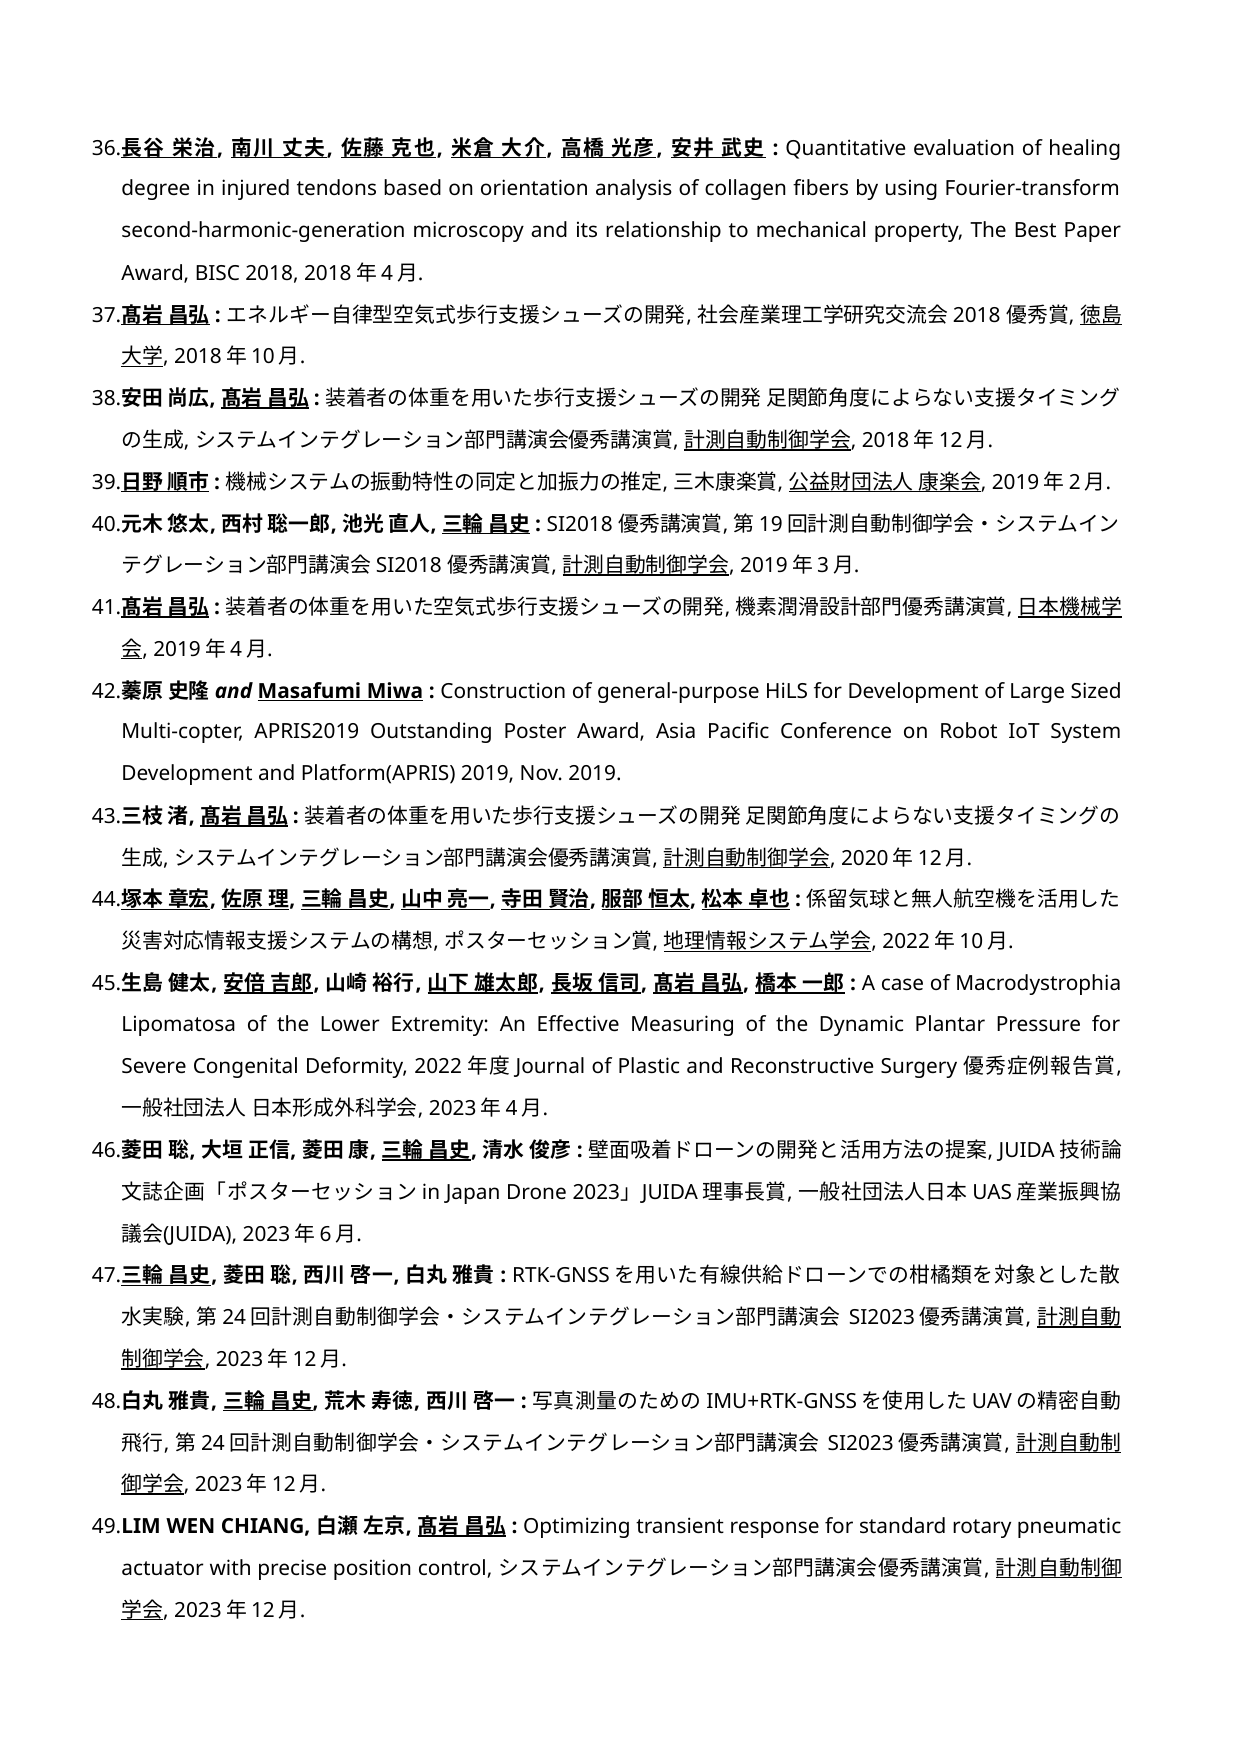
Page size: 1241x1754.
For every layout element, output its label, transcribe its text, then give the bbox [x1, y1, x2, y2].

list 生島 健太, 安倍 吉郎, 山崎 裕行, 山下 雄太郎, 長坂 信司, 髙岩 昌弘, 橋本 一郎 : A case of Macrodystrophia Lipomatosa of the Lower Extremity: An Effective Measuring of the Dynamic Plantar Pressure for Severe Congenital Deformity, 2022年度Journal of Plastic and Reconstructive Surgery優秀症例報告賞, 一般社団法人 日本形成外科学会, 2023年4月. [92, 961, 1122, 1128]
list 長谷 栄治, 南川 丈夫, 佐藤 克也, 米倉 大介, 高橋 光彦, 安井 武史 : Quantitative evaluation of healing degree in injured tendons based on orientation analysis of collagen fibers by using Fourier-transform second-harmonic-generation microscopy and its relationship to mechanical property, The Best Paper Award, BISC 2018, 2018年4月. [92, 125, 1122, 292]
list 髙岩 昌弘 : エネルギー自律型空気式歩行支援シューズの開発, 社会産業理工学研究交流会2018 優秀賞, 徳島大学, 2018年10月. [92, 292, 1122, 376]
list 髙岩 昌弘 : 装着者の体重を用いた空気式歩行支援シューズの開発, 機素潤滑設計部門優秀講演賞, 日本機械学会, 2019年4月. [92, 584, 1122, 668]
list 元木 悠太, 西村 聡一郎, 池光 直人, 三輪 昌史 : SI2018 優秀講演賞, 第19回計測自動制御学会・システムインテグレーション部門講演会 SI2018 優秀講演賞, 計測自動制御学会, 2019年3月. [92, 501, 1122, 584]
list 三枝 渚, 髙岩 昌弘 : 装着者の体重を用いた歩行支援シューズの開発 足関節角度によらない支援タイミングの生成, システムインテグレーション部門講演会優秀講演賞, 計測自動制御学会, 2020年12月. [92, 793, 1122, 877]
list 蓁原 史隆 and Masafumi Miwa : Construction of general-purpose HiLS for Development of Large Sized Multi-copter, APRIS2019 Outstanding Poster Award, Asia Pacific Conference on Robot IoT System Development and Platform(APRIS) 2019, Nov. 2019. [92, 668, 1122, 793]
list 三輪 昌史, 菱田 聡, 西川 啓一, 白丸 雅貴 : RTK-GNSSを用いた有線供給ドローンでの柑橘類を対象とした散水実験, 第24回計測自動制御学会・システムインテグレーション部門講演会 SI2023優秀講演賞, 計測自動制御学会, 2023年12月. [92, 1253, 1122, 1378]
list 日野 順市 : 機械システムの振動特性の同定と加振力の推定, 三木康楽賞, 公益財団法人 康楽会, 2019年2月. [92, 459, 1122, 501]
list 安田 尚広, 髙岩 昌弘 : 装着者の体重を用いた歩行支援シューズの開発 足関節角度によらない支援タイミングの生成, システムインテグレーション部門講演会優秀講演賞, 計測自動制御学会, 2018年12月. [92, 376, 1122, 459]
list 塚本 章宏, 佐原 理, 三輪 昌史, 山中 亮一, 寺田 賢治, 服部 恒太, 松本 卓也 : 係留気球と無人航空機を活用した災害対応情報支援システムの構想, ポスターセッション賞, 地理情報システム学会, 2022年10月. [92, 877, 1122, 961]
list 菱田 聡, 大垣 正信, 菱田 康, 三輪 昌史, 清水 俊彦 : 壁面吸着ドローンの開発と活用方法の提案, JUIDA技術論文誌企画「ポスターセッションin Japan Drone 2023」JUIDA理事長賞, 一般社団法人日本UAS産業振興協議会(JUIDA), 2023年6月. [92, 1128, 1122, 1253]
list LIM WEN CHIANG, 白瀬 左京, 髙岩 昌弘 : Optimizing transient response for standard rotary pneumatic actuator with precise position control, システムインテグレーション部門講演会優秀講演賞, 計測自動制御学会, 2023年12月. [92, 1503, 1122, 1629]
list 白丸 雅貴, 三輪 昌史, 荒木 寿徳, 西川 啓一 : 写真測量のためのIMU+RTK-GNSSを使用したUAVの精密自動飛行, 第24回計測自動制御学会・システムインテグレーション部門講演会 SI2023優秀講演賞, 計測自動制御学会, 2023年12月. [92, 1378, 1122, 1503]
